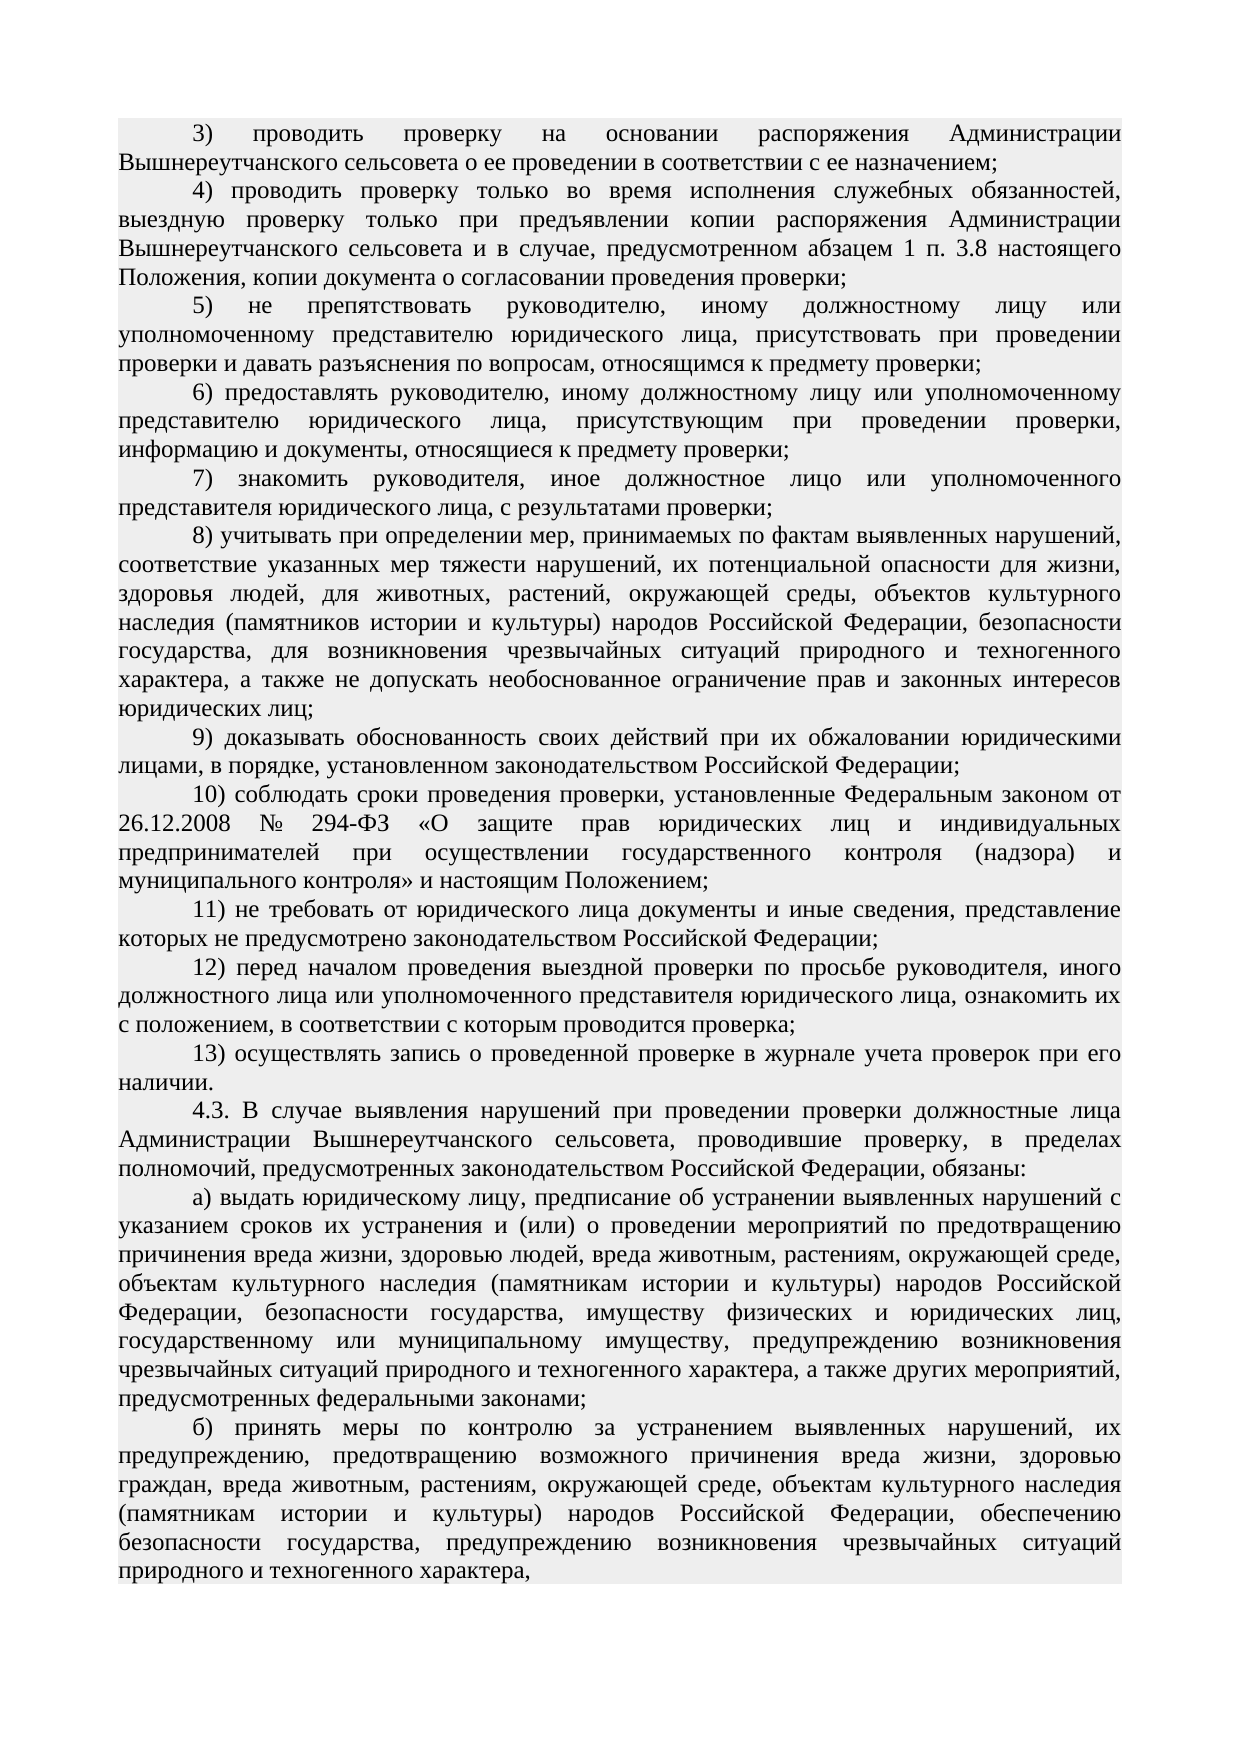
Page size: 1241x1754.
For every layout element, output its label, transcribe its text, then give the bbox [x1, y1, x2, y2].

text 13) осуществлять запись о проведенной проверке в журнале учета проверок при его наличии. [118, 1038, 1122, 1096]
text 3) проводить проверку на основании распоряжения Администрации Вышнереутчанского сельсовета о ее проведении в соответствии с ее назначением; [118, 118, 1122, 176]
text 11) не требовать от юридического лица документы и иные сведения, представление которых не предусмотрено законодательством Российской Федерации; [118, 894, 1122, 952]
text 5) не препятствовать руководителю, иному должностному лицу или уполномоченному представителю юридического лица, присутствовать при проведении проверки и давать разъяснения по вопросам, относящимся к предмету проверки; [118, 291, 1122, 377]
text 9) доказывать обоснованность своих действий при их обжаловании юридическими лицами, в порядке, установленном законодательством Российской Федерации; [118, 722, 1122, 779]
text 6) предоставлять руководителю, иному должностному лицу или уполномоченному представителю юридического лица, присутствующим при проведении проверки, информацию и документы, относящиеся к предмету проверки; [118, 377, 1122, 463]
text 12) перед началом проведения выездной проверки по просьбе руководителя, иного должностного лица или уполномоченного представителя юридического лица, ознакомить их с положением, в соответствии с которым проводится проверка; [118, 952, 1122, 1038]
text а) выдать юридическому лицу, предписание об устранении выявленных нарушений с указанием сроков их устранения и (или) о проведении мероприятий по предотвращению причинения вреда жизни, здоровью людей, вреда животным, растениям, окружающей среде, объектам культурного наследия (памятникам истории и культуры) народов Российской Федерации, безопасности государства, имуществу физических и юридических лиц, государственному или муниципальному имуществу, предупреждению возникновения чрезвычайных ситуаций природного и техногенного характера, а также других мероприятий, предусмотренных федеральными законами; [118, 1182, 1122, 1412]
text 8) учитывать при определении мер, принимаемых по фактам выявленных нарушений, соответствие указанных мер тяжести нарушений, их потенциальной опасности для жизни, здоровья людей, для животных, растений, окружающей среды, объектов культурного наследия (памятников истории и культуры) народов Российской Федерации, безопасности государства, для возникновения чрезвычайных ситуаций природного и техногенного характера, а также не допускать необоснованное ограничение прав и законных интересов юридических лиц; [118, 521, 1122, 722]
text б) принять меры по контролю за устранением выявленных нарушений, их предупреждению, предотвращению возможного причинения вреда жизни, здоровью граждан, вреда животным, растениям, окружающей среде, объектам культурного наследия (памятникам истории и культуры) народов Российской Федерации, обеспечению безопасности государства, предупреждению возникновения чрезвычайных ситуаций природного и техногенного характера, [118, 1412, 1122, 1584]
text 4) проводить проверку только во время исполнения служебных обязанностей, выездную проверку только при предъявлении копии распоряжения Администрации Вышнереутчанского сельсовета и в случае, предусмотренном абзацем 1 п. 3.8 настоящего Положения, копии документа о согласовании проведения проверки; [118, 176, 1122, 291]
text 7) знакомить руководителя, иное должностное лицо или уполномоченного представителя юридического лица, с результатами проверки; [118, 463, 1122, 521]
text 4.3. В случае выявления нарушений при проведении проверки должностные лица Администрации Вышнереутчанского сельсовета, проводившие проверку, в пределах полномочий, предусмотренных законодательством Российской Федерации, обязаны: [118, 1096, 1122, 1182]
text 10) соблюдать сроки проведения проверки, установленные Федеральным законом от 26.12.2008 № 294-ФЗ «О защите прав юридических лиц и индивидуальных предпринимателей при осуществлении государственного контроля (надзора) и муниципального контроля» и настоящим Положением; [118, 779, 1122, 894]
